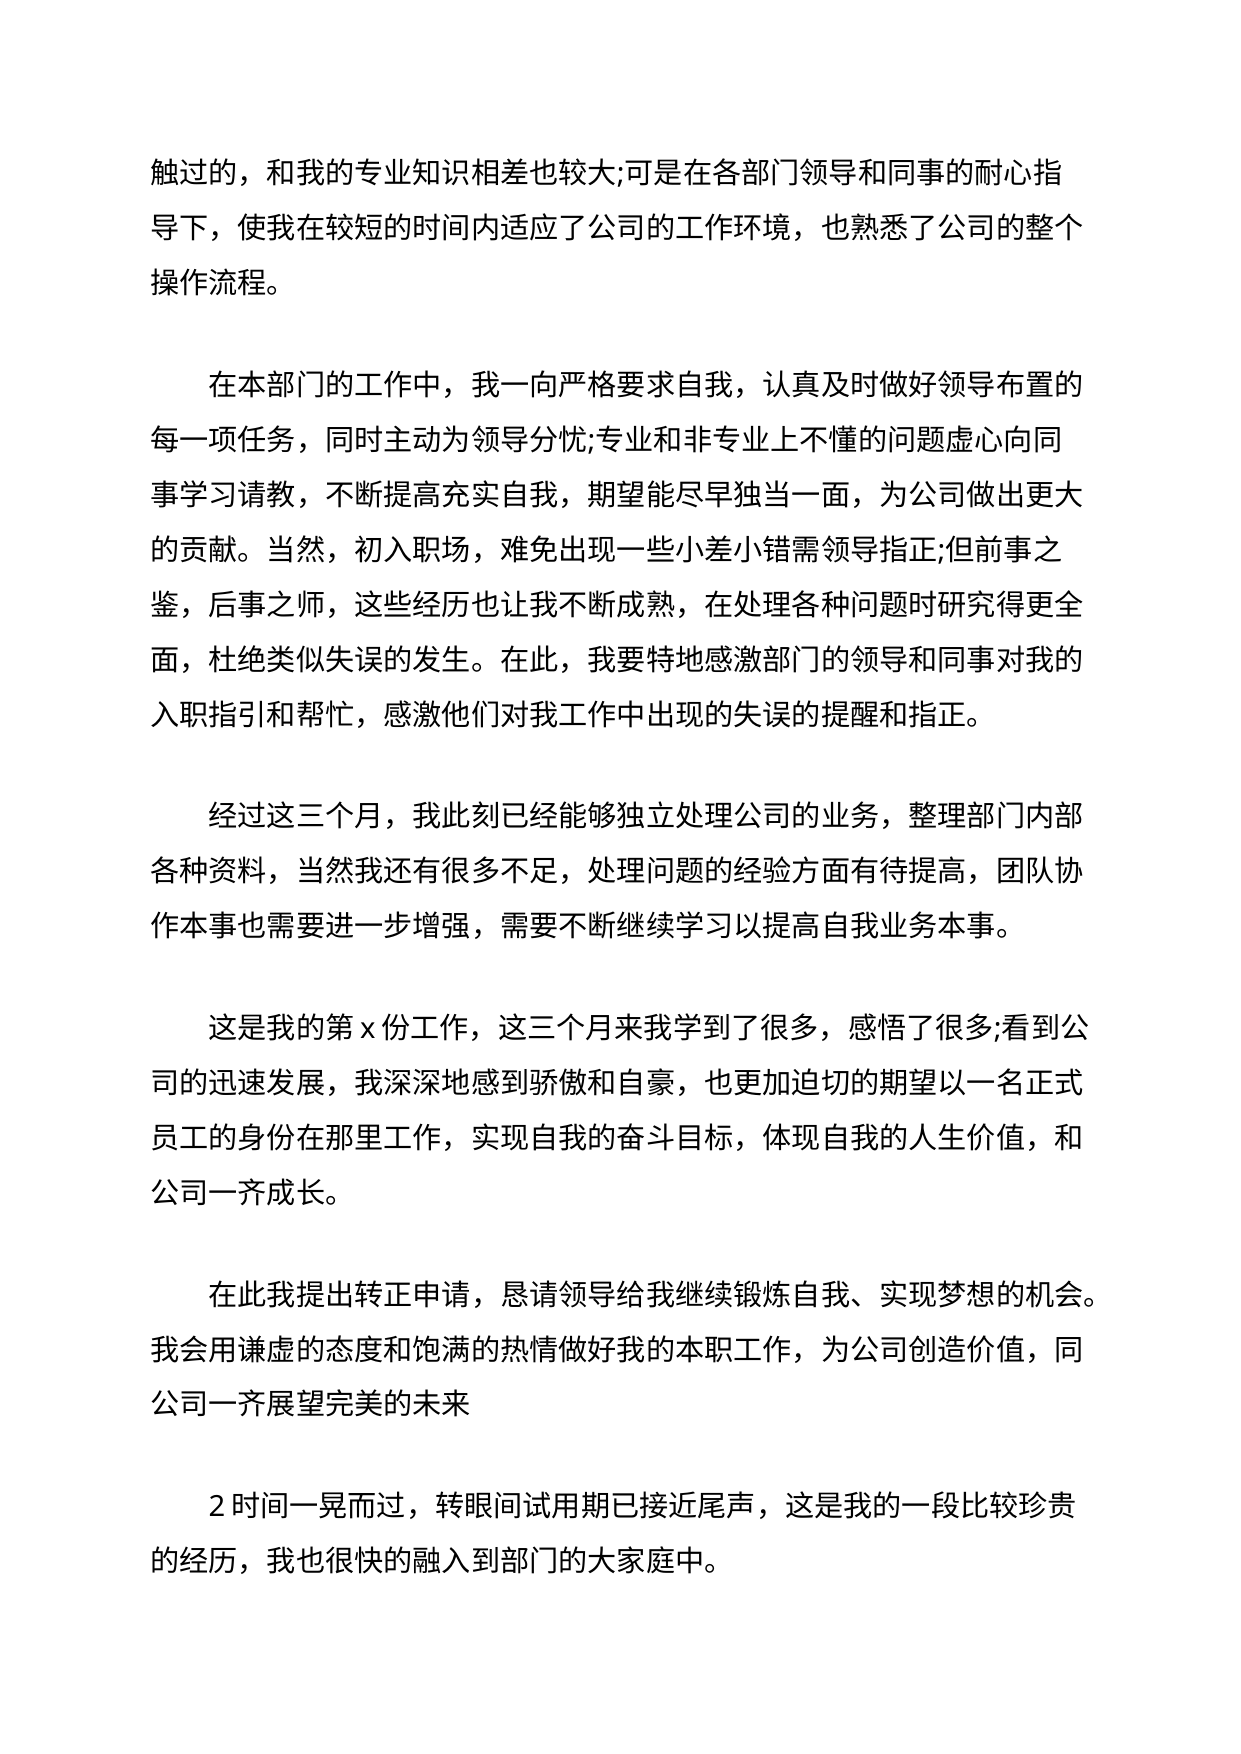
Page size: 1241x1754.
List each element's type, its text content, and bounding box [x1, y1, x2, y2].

text 在本部门的工作中，我一向严格要求自我，认真及时做好领导布置的每一项任务，同时主动为领导分忧;专业和非专业上不懂的问题虚心向同事学习请教，不断提高充实自我，期望能尽早独当一面，为公司做出更大的贡献。当然，初入职场，难免出现一些小差小错需领导指正;但前事之鉴，后事之师，这些经历也让我不断成熟，在处理各种问题时研究得更全面，杜绝类似失误的发生。在此，我要特地感激部门的领导和同事对我的入职指引和帮忙，感激他们对我工作中出现的失误的提醒和指正。 [150, 362, 1090, 733]
text 在此我提出转正申请，恳请领导给我继续锻炼自我、实现梦想的机会。我会用谦虚的态度和饱满的热情做好我的本职工作，为公司创造价值，同公司一齐展望完美的未来 [150, 1271, 1090, 1423]
text 2时间一晃而过，转眼间试用期已接近尾声，这是我的一段比较珍贵的经历，我也很快的融入到部门的大家庭中。 [150, 1483, 1090, 1580]
text 经过这三个月，我此刻已经能够独立处理公司的业务，整理部门内部各种资料，当然我还有很多不足，处理问题的经验方面有待提高，团队协作本事也需要进一步增强，需要不断继续学习以提高自我业务本事。 [150, 793, 1090, 945]
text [150, 150, 1090, 302]
text 这是我的第x份工作，这三个月来我学到了很多，感悟了很多;看到公司的迅速发展，我深深地感到骄傲和自豪，也更加迫切的期望以一名正式员工的身份在那里工作，实现自我的奋斗目标，体现自我的人生价值，和公司一齐成长。 [150, 1004, 1090, 1212]
